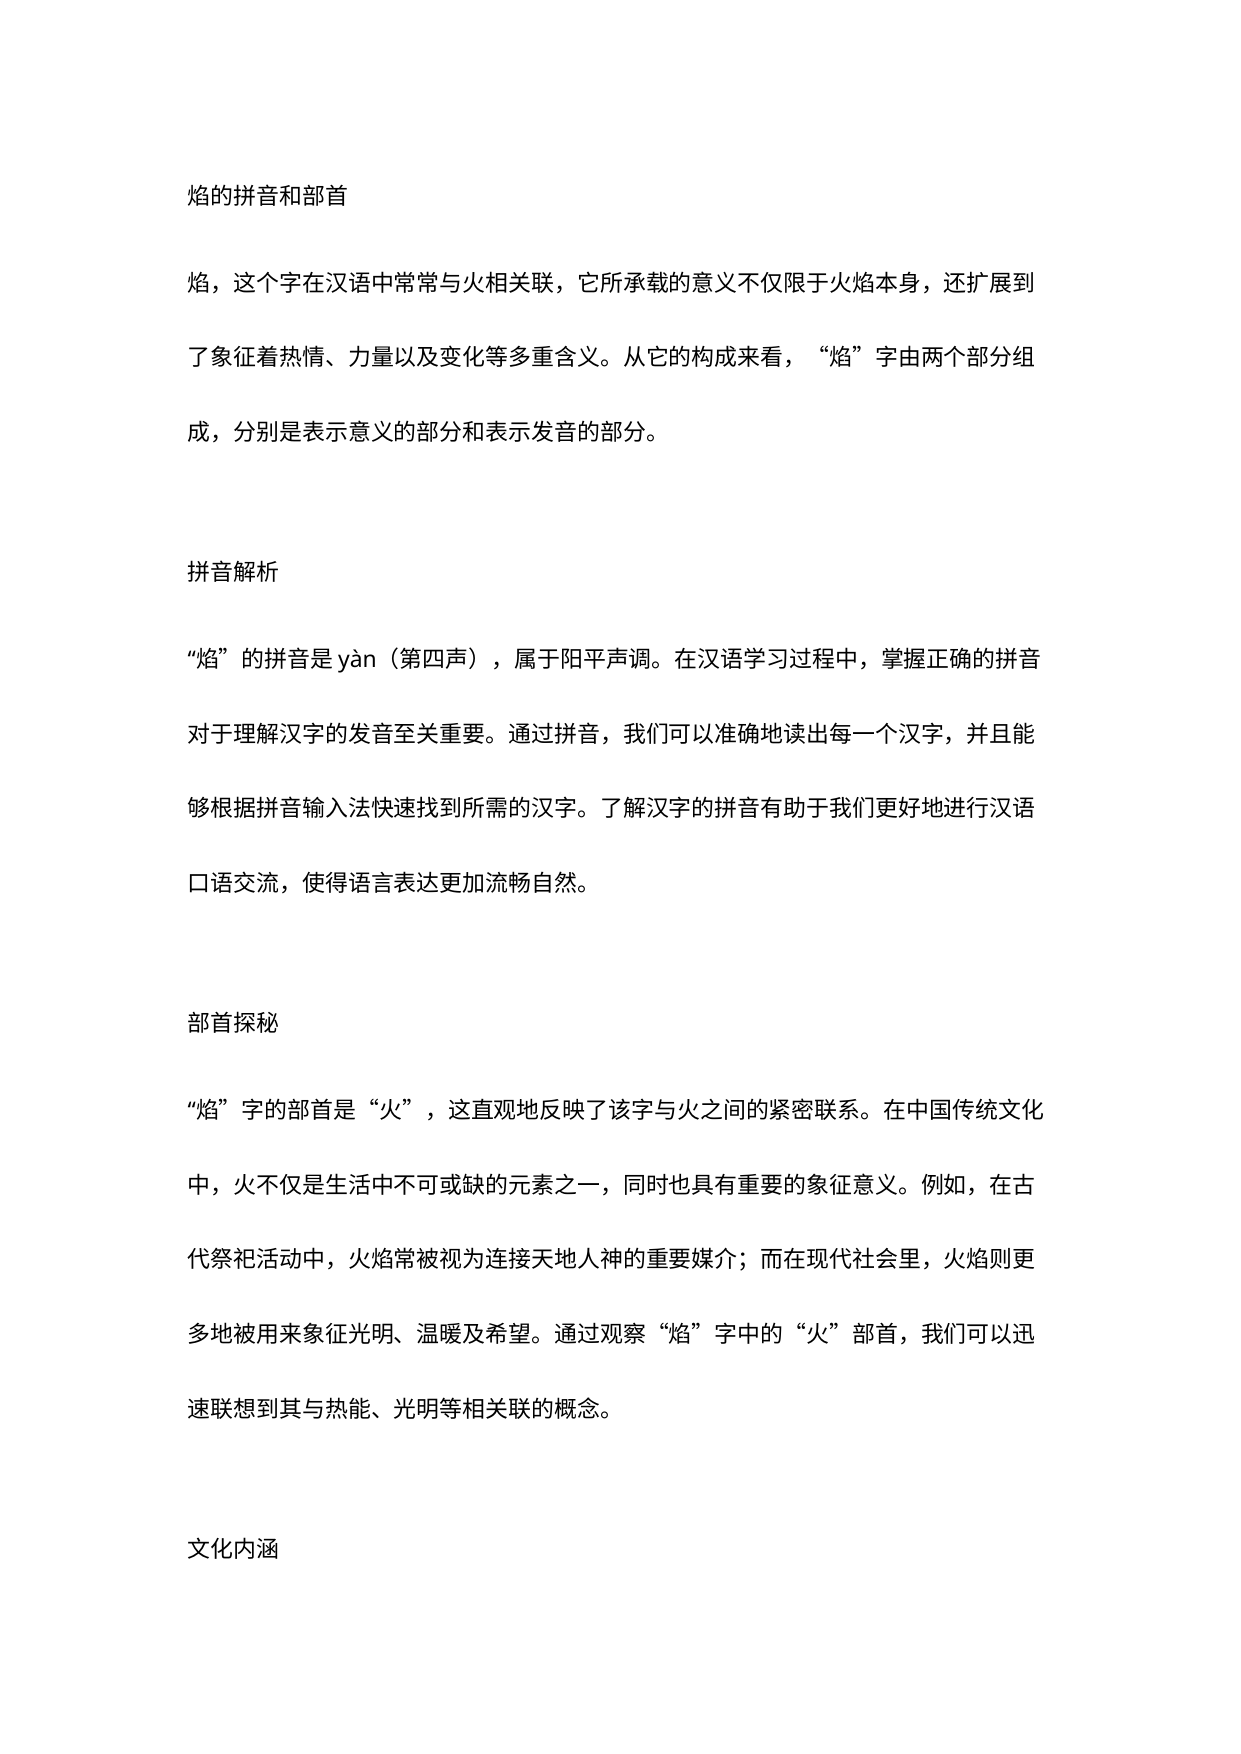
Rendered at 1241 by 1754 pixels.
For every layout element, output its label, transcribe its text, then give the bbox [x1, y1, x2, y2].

text 文化内涵 [187, 1515, 1053, 1580]
text 拼音解析 [187, 538, 1053, 603]
text “焰”字的部首是“火”，这直观地反映了该字与火之间的紧密联系。在中国传统文化中，火不仅是生活中不可或缺的元素之一，同时也具有重要的象征意义。例如，在古代祭祀活动中，火焰常被视为连接天地人神的重要媒介；而在现代社会里，火焰则更多地被用来象征光明、温暖及希望。通过观察“焰”字中的“火”部首，我们可以迅速联想到其与热能、光明等相关联的概念。 [187, 1076, 1053, 1440]
text 部首探秘 [187, 989, 1053, 1054]
text 焰，这个字在汉语中常常与火相关联，它所承载的意义不仅限于火焰本身，还扩展到了象征着热情、力量以及变化等多重含义。从它的构成来看，“焰”字由两个部分组成，分别是表示意义的部分和表示发音的部分。 [187, 248, 1053, 463]
text 焰的拼音和部首 [187, 162, 1053, 227]
text “焰”的拼音是yàn（第四声），属于阳平声调。在汉语学习过程中，掌握正确的拼音对于理解汉字的发音至关重要。通过拼音，我们可以准确地读出每一个汉字，并且能够根据拼音输入法快速找到所需的汉字。了解汉字的拼音有助于我们更好地进行汉语口语交流，使得语言表达更加流畅自然。 [187, 625, 1053, 914]
